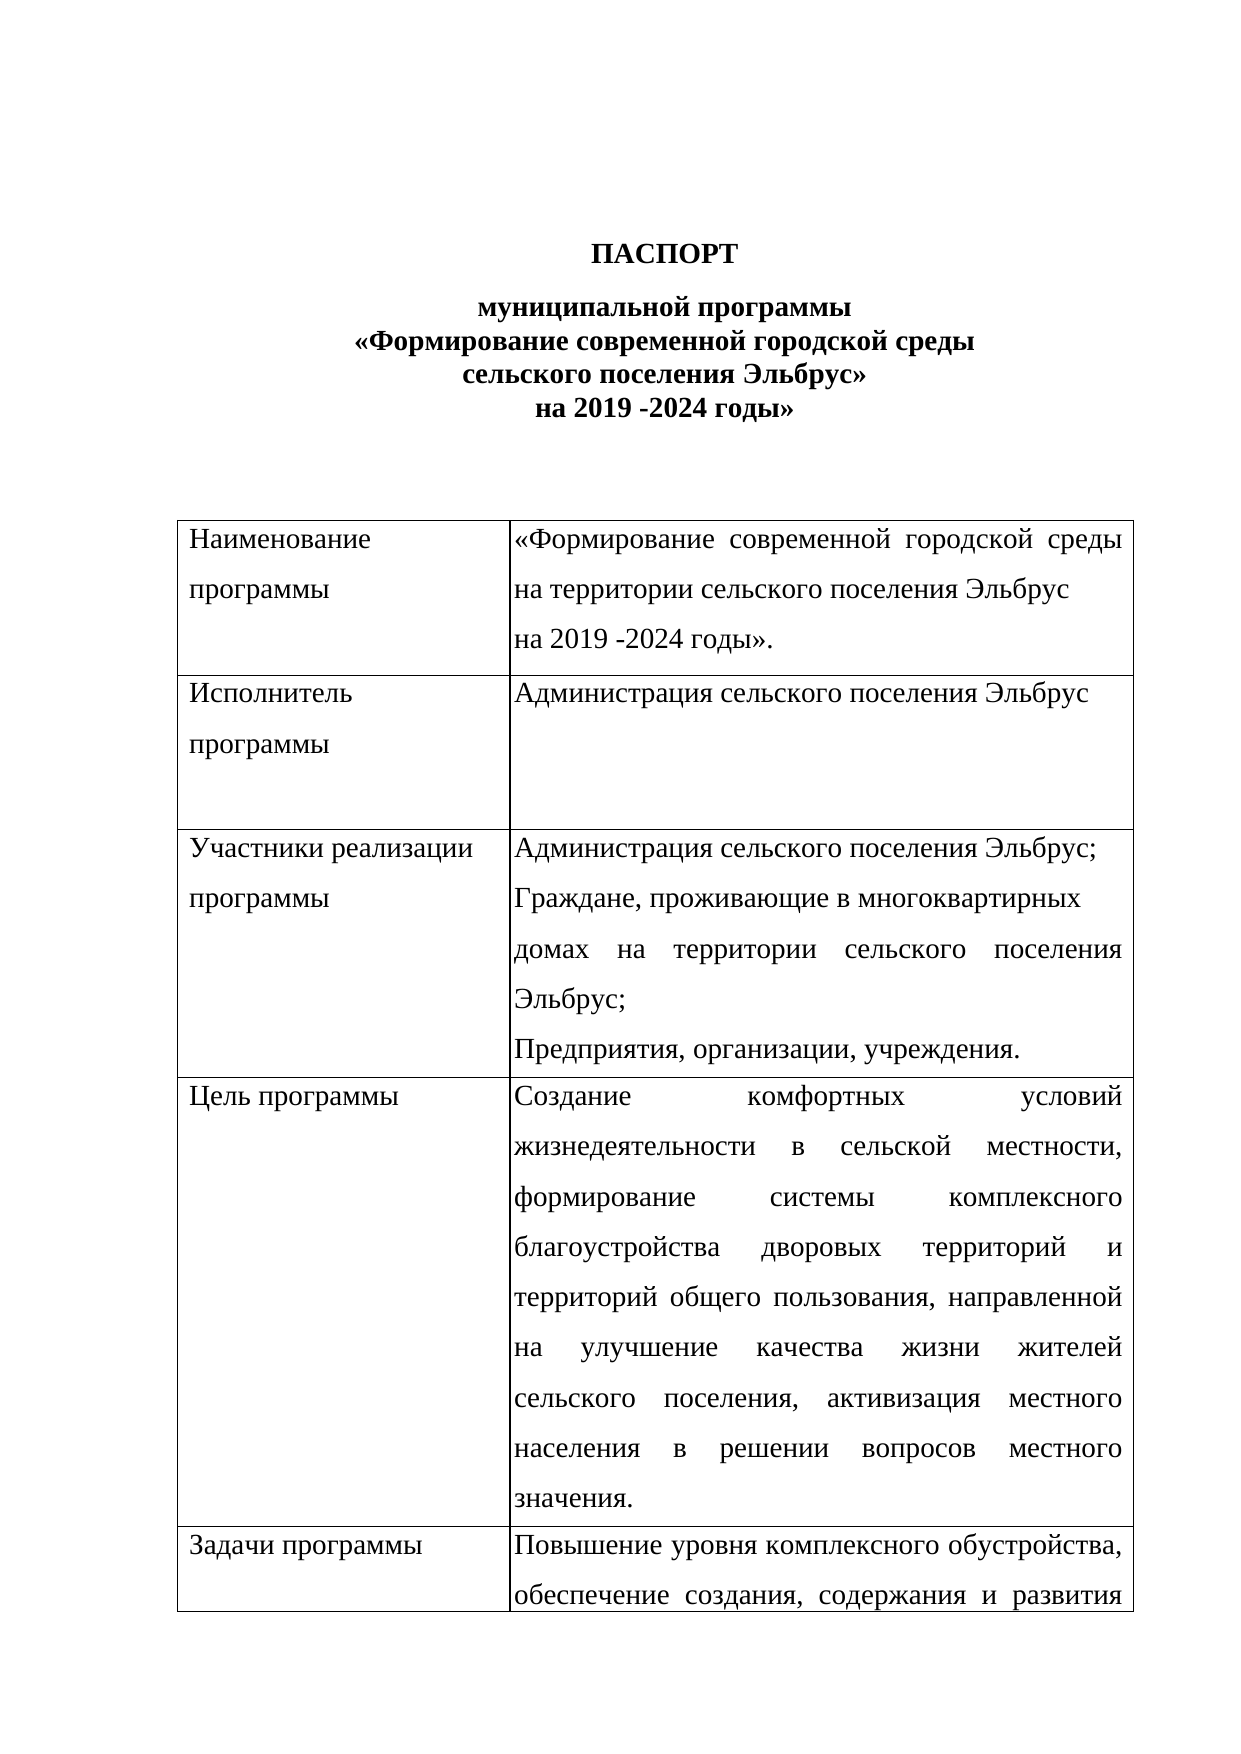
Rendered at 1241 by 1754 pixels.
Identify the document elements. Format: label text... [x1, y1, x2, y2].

table_cell Задачи программы [178, 1527, 509, 1611]
text ПАСПОРТ [177, 237, 1152, 270]
table_cell Участники реализации программы [178, 830, 509, 1077]
table_cell Создание комфортных условий жизнедеятельности в сельской местности, формирование системы комплексного благоустройства дворовых территорий и территорий общего пользования, направленной на улучшение качества жизни жителей сельского поселения, активизация местного населения в решении вопросов местного значения. [511, 1078, 1133, 1526]
table_cell Администрация сельского поселения Эльбрус; Граждане, проживающие в многоквартирных домах на территории сельского поселения Эльбрус; Предприятия, организации, учреждения. [511, 830, 1133, 1077]
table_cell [511, 1527, 1133, 1611]
text на 2019 -2024 годы» [177, 390, 1152, 423]
table_header Наименование программы [178, 521, 509, 674]
text сельского поселения Эльбрус» [177, 356, 1152, 390]
text «Формирование современной городской среды [177, 323, 1152, 356]
table_cell Исполнитель программы [178, 676, 509, 829]
table_header «Формирование современной городской среды на территории сельского поселения Эльбрус на 2019 -2024 годы». [511, 521, 1133, 674]
table_cell Цель программы [178, 1078, 509, 1526]
table_cell Администрация сельского поселения Эльбрус [511, 676, 1133, 829]
text муниципальной программы [177, 289, 1152, 323]
